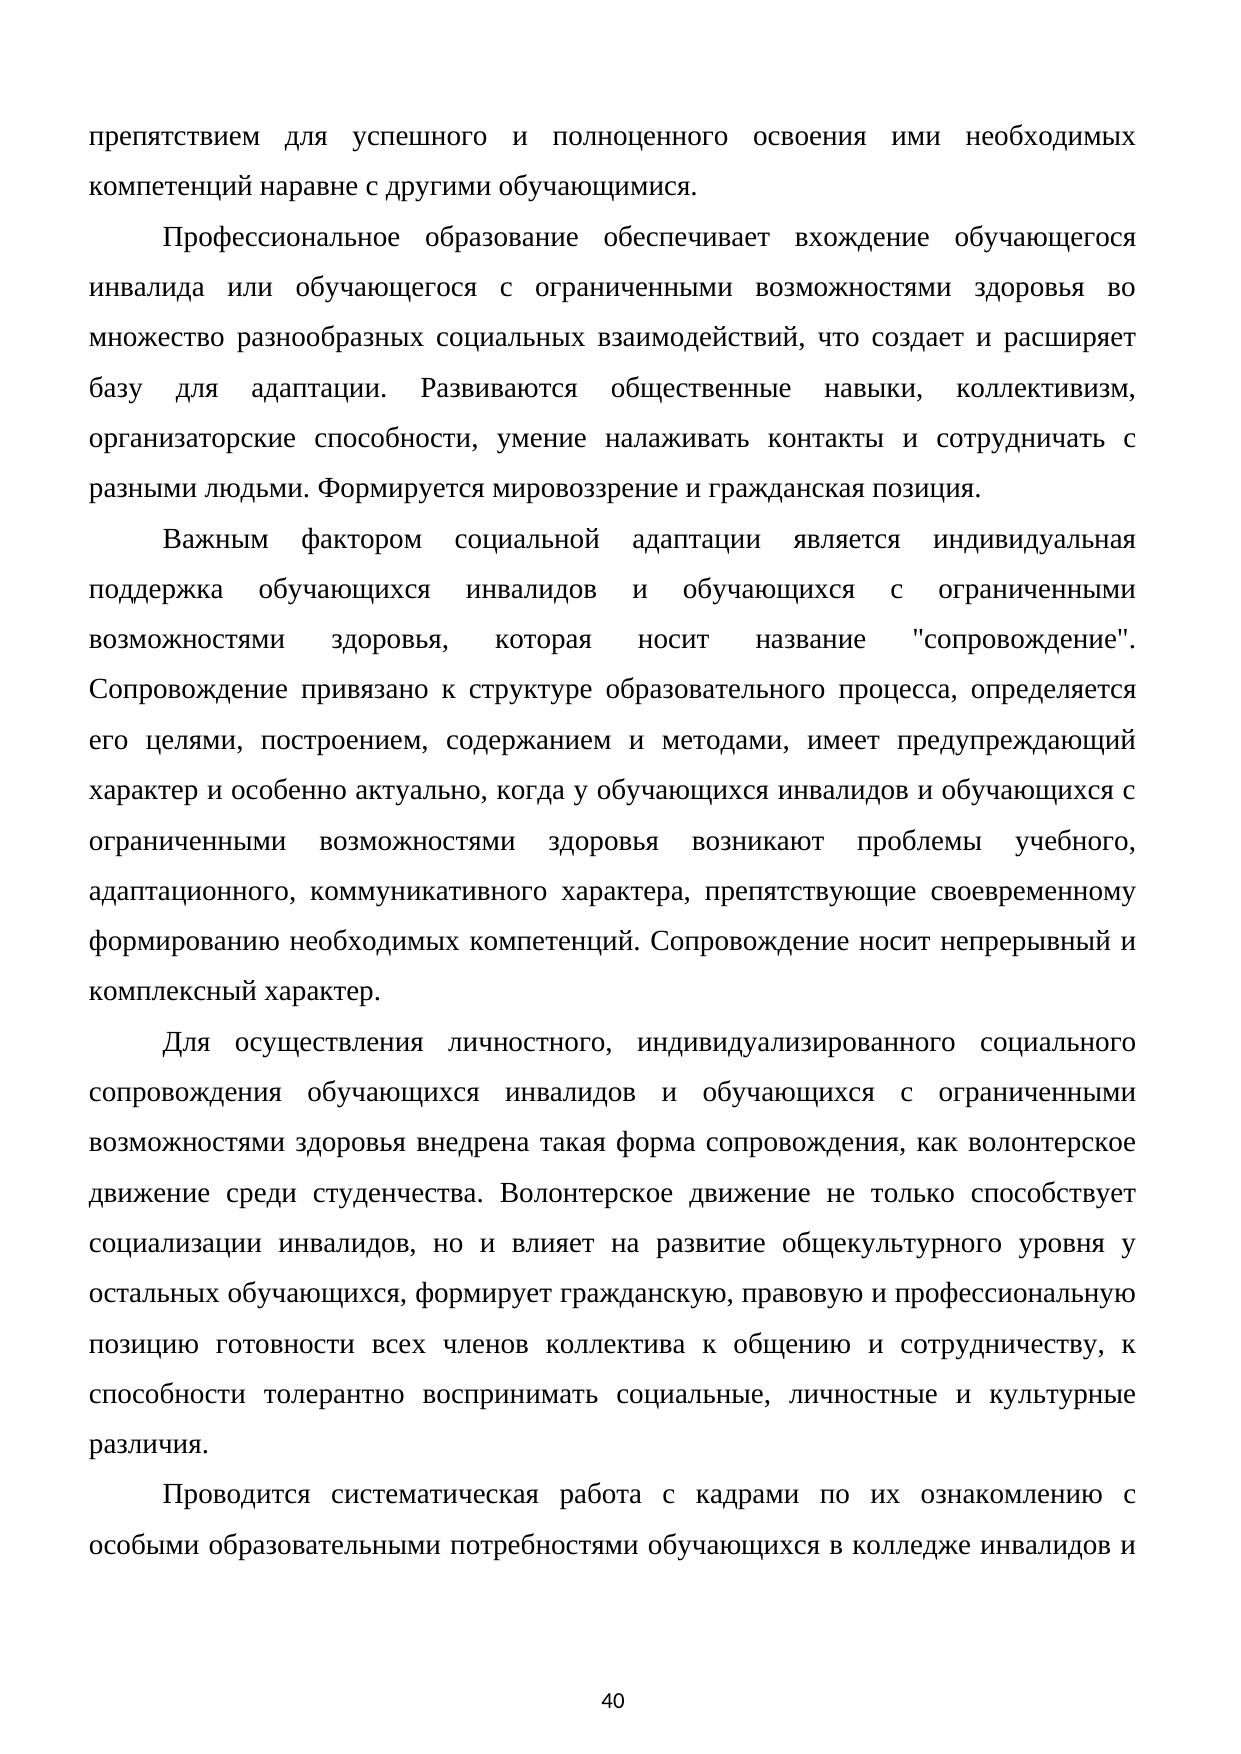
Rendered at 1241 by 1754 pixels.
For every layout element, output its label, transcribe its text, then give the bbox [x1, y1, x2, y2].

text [89, 118, 1137, 202]
text Для осуществления личностного, индивидуализированного социального сопровождения обучающихся инвалидов и обучающихся с ограниченными возможностями здоровья внедрена такая форма сопровождения, как волонтерское движение среди студенчества. Волонтерское движение не только способствует социализации инвалидов, но и влияет на развитие общекультурного уровня у остальных обучающихся, формирует гражданскую, правовую и профессиональную позицию готовности всех членов коллектива к общению и сотрудничеству, к способности толерантно воспринимать социальные, личностные и культурные различия. [89, 1024, 1137, 1460]
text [89, 1477, 1137, 1561]
text Профессиональное образование обеспечивает вхождение обучающегося инвалида или обучающегося с ограниченными возможностями здоровья во множество разнообразных социальных взаимодействий, что создает и расширяет базу для адаптации. Развиваются общественные навыки, коллективизм, организаторские способности, умение налаживать контакты и сотрудничать с разными людьми. Формируется мировоззрение и гражданская позиция. [89, 219, 1137, 504]
text Важным фактором социальной адаптации является индивидуальная поддержка обучающихся инвалидов и обучающихся с ограниченными возможностями здоровья, которая носит название "сопровождение". Сопровождение привязано к структуре образовательного процесса, определяется его целями, построением, содержанием и методами, имеет предупреждающий характер и особенно актуально, когда у обучающихся инвалидов и обучающихся с ограниченными возможностями здоровья возникают проблемы учебного, адаптационного, коммуникативного характера, препятствующие своевременному формированию необходимых компетенций. Сопровождение носит непрерывный и комплексный характер. [89, 521, 1137, 1007]
